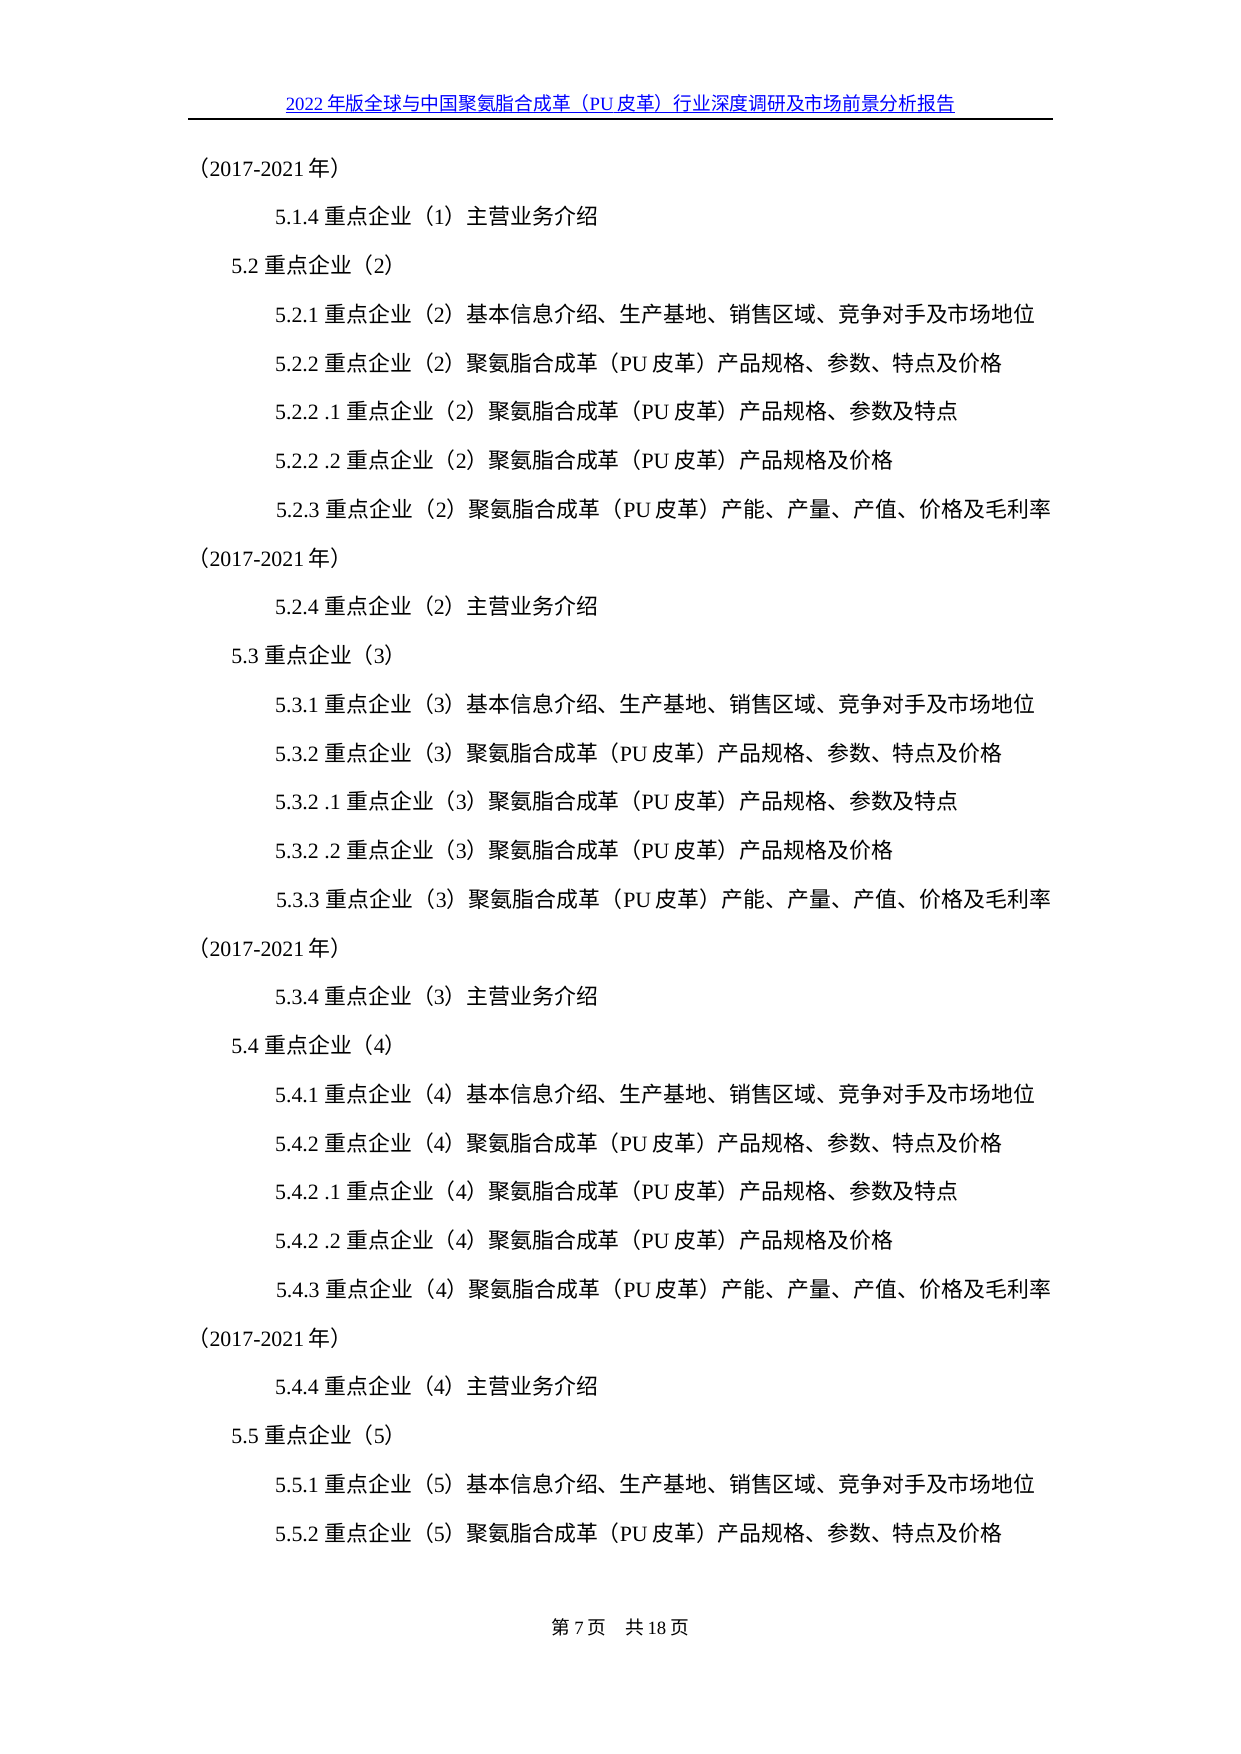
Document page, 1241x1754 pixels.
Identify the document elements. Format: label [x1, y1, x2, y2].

text [187, 150, 1053, 1548]
